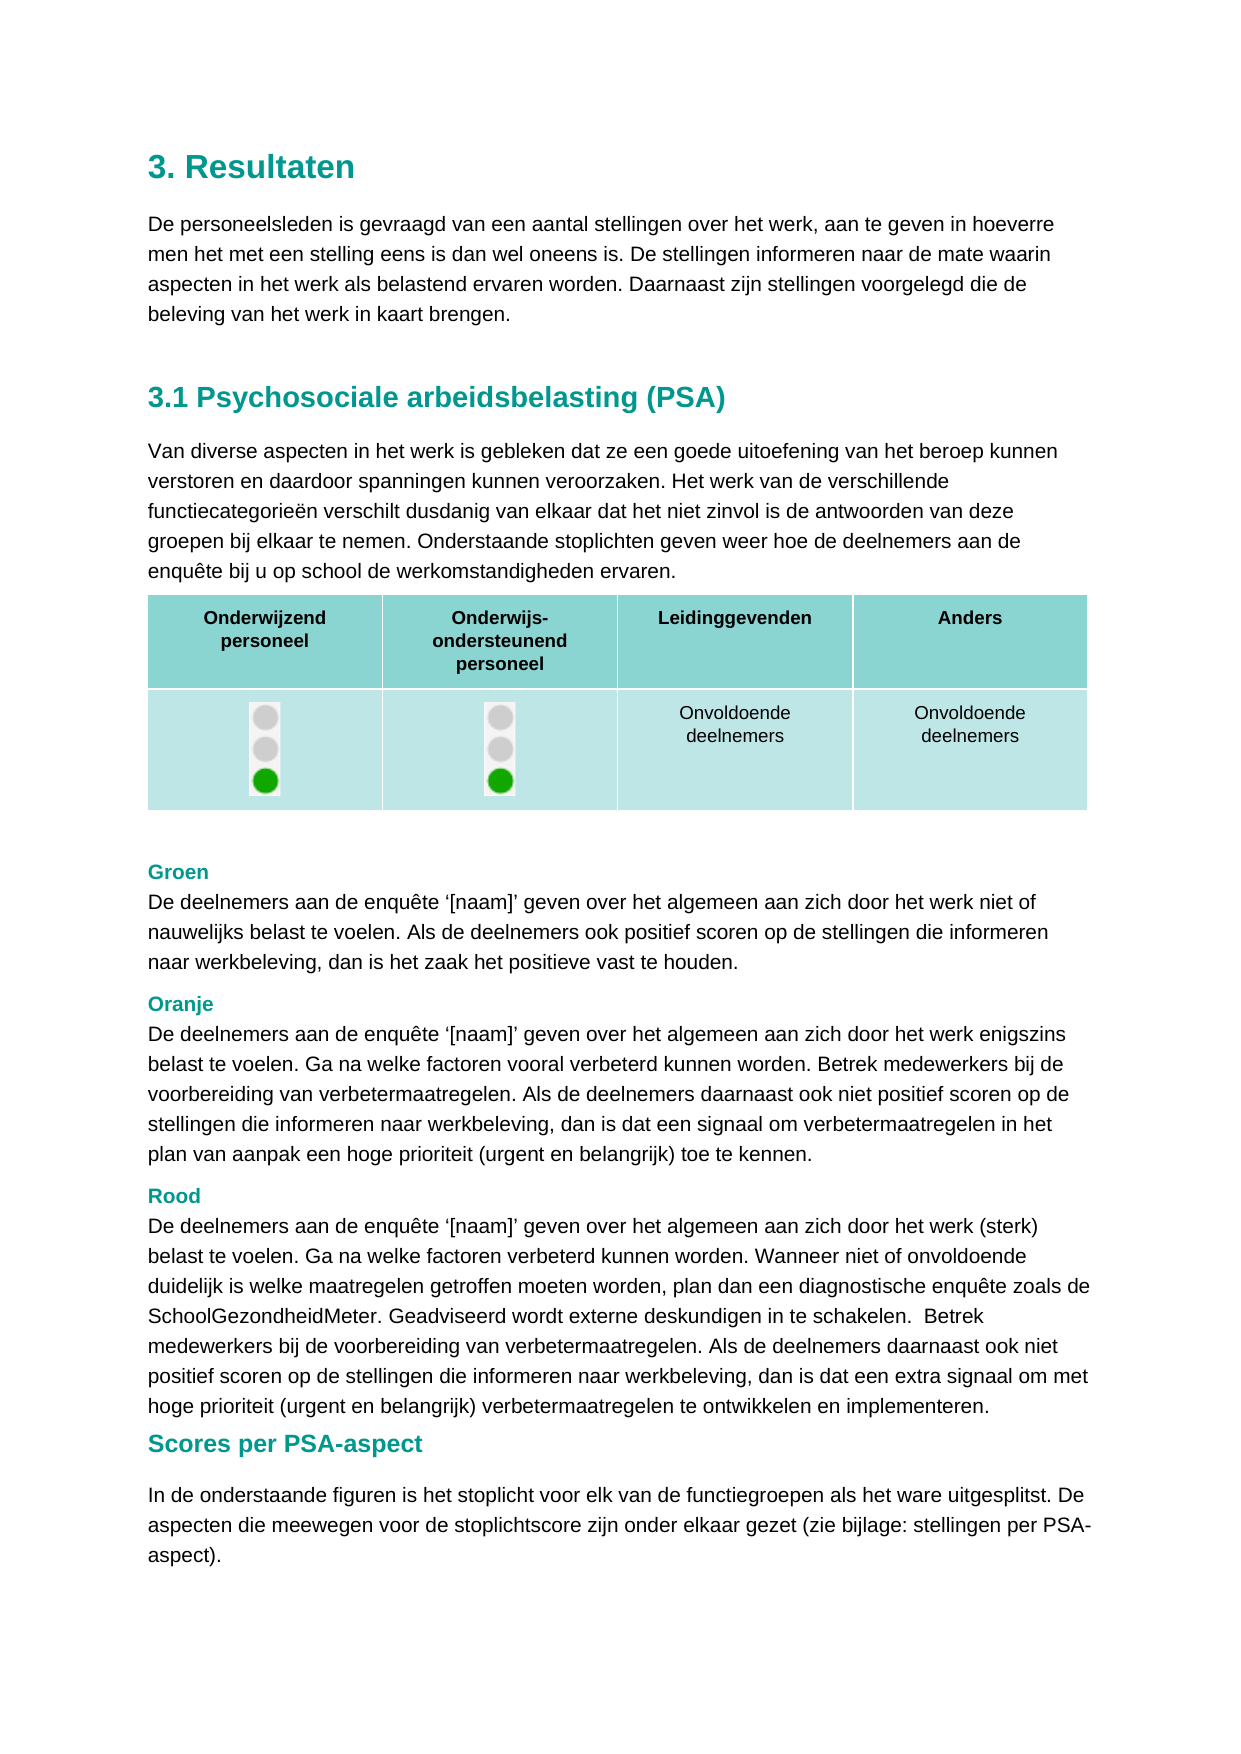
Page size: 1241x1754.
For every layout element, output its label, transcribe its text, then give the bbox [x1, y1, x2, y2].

table_cell Onvoldoende deelnemers [618, 690, 852, 810]
table_header Anders [854, 595, 1087, 688]
table_header Onderwijzend personeel [148, 595, 382, 688]
table_cell [383, 690, 617, 810]
text Van diverse aspecten in het werk is gebleken dat ze een goede uitoefening van het beroep kunnen verstoren en daardoor spanningen kunnen veroorzaken. Het werk van de verschillende functiecategorieën verschilt dusdanig van elkaar dat het niet zinvol is de antwoorden van deze groepen bij elkaar te nemen. Onderstaande stoplichten geven weer hoe de deelnemers aan de enquête bij u op school de werkomstandigheden ervaren. [148, 432, 1093, 582]
table_header Onderwijs- ondersteunend personeel [383, 595, 617, 688]
table_header Leidinggevenden [618, 595, 852, 688]
text Rood De deelnemers aan de enquête ‘[naam]’ geven over het algemeen aan zich door het werk (sterk) belast te voelen. Ga na welke factoren verbeterd kunnen worden. Wanneer niet of onvoldoende duidelijk is welke maatregelen getroffen moeten worden, plan dan een diagnostische enquête zoals de SchoolGezondheidMeter. Geadviseerd wordt externe deskundigen in te schakelen. Betrek medewerkers bij de voorbereiding van verbetermaatregelen. Als de deelnemers daarnaast ook niet positief scoren op de stellingen die informeren naar werkbeleving, dan is dat een extra signaal om met hoge prioriteit (urgent en belangrijk) verbetermaatregelen te ontwikkelen en implementeren. [148, 1177, 1093, 1417]
text Scores per PSA-aspect [148, 1429, 1093, 1458]
text 3.1 Psychosociale arbeidsbelasting (PSA) [148, 380, 1093, 413]
text Groen De deelnemers aan de enquête ‘[naam]’ geven over het algemeen aan zich door het werk niet of nauwelijks belast te voelen. Als de deelnemers ook positief scoren op de stellingen die informeren naar werkbeleving, dan is het zaak het positieve vast te houden. [148, 853, 1093, 973]
picture [249, 702, 281, 796]
text In de onderstaande figuren is het stoplicht voor elk van de functiegroepen als het ware uitgesplitst. De aspecten die meewegen voor de stoplichtscore zijn onder elkaar gezet (zie bijlage: stellingen per PSA-aspect). [148, 1477, 1093, 1567]
table_cell [148, 690, 382, 810]
text 3. Resultaten [148, 148, 1093, 186]
picture [484, 702, 516, 796]
text Oranje De deelnemers aan de enquête ‘[naam]’ geven over het algemeen aan zich door het werk enigszins belast te voelen. Ga na welke factoren vooral verbeterd kunnen worden. Betrek medewerkers bij de voorbereiding van verbetermaatregelen. Als de deelnemers daarnaast ook niet positief scoren op de stellingen die informeren naar werkbeleving, dan is dat een signaal om verbetermaatregelen in het plan van aanpak een hoge prioriteit (urgent en belangrijk) toe te kennen. [148, 985, 1093, 1165]
text De personeelsleden is gevraagd van een aantal stellingen over het werk, aan te geven in hoeverre men het met een stelling eens is dan wel oneens is. De stellingen informeren naar de mate waarin aspecten in het werk als belastend ervaren worden. Daarnaast zijn stellingen voorgelegd die de beleving van het werk in kaart brengen. [148, 206, 1093, 326]
table_cell Onvoldoende deelnemers [854, 690, 1087, 810]
